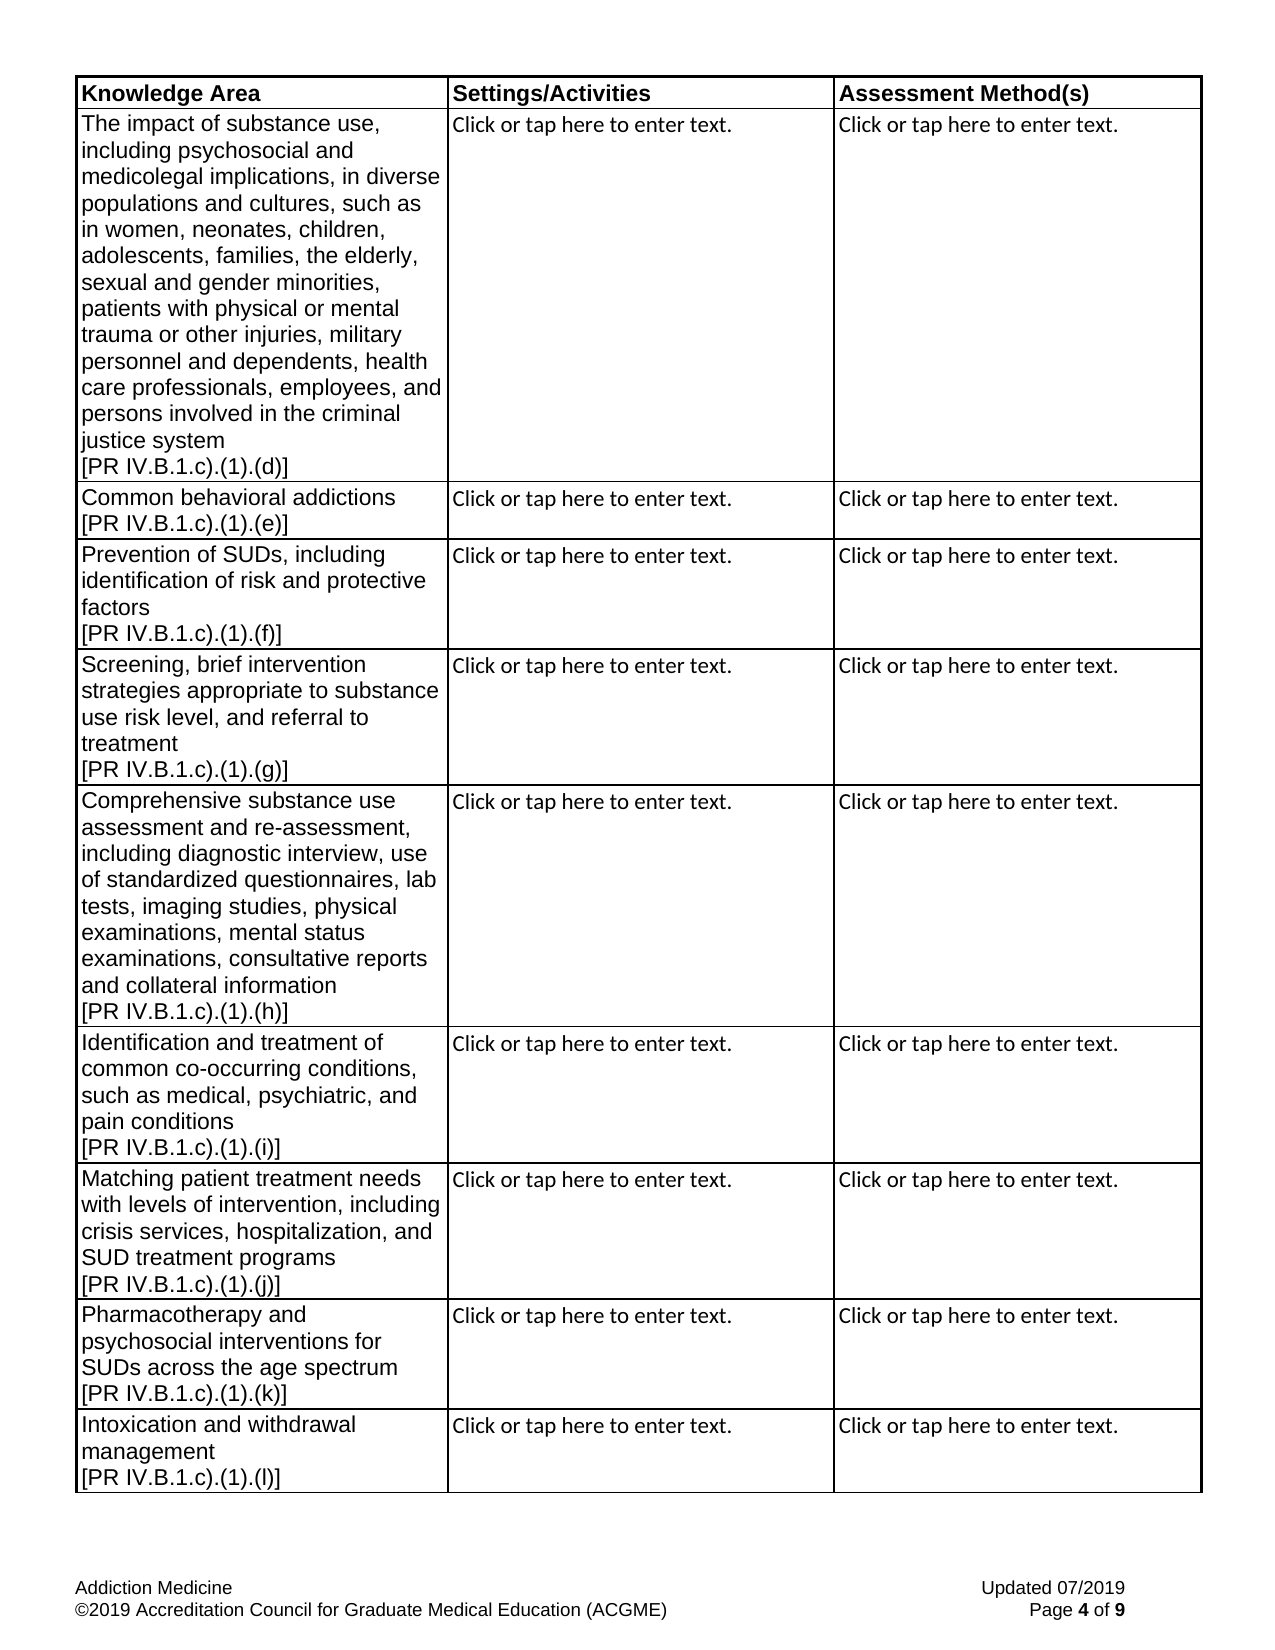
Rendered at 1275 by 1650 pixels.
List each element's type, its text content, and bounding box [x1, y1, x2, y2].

table_header Knowledge Area [78, 78, 447, 107]
table_cell Identification and treatment of common co-occurring conditions, such as medical, psychiatric, and pain conditions [PR IV.B.1.c).(1).(i)] [78, 1027, 447, 1162]
table_cell Intoxication and withdrawal management [PR IV.B.1.c).(1).(l)] [78, 1410, 447, 1492]
table_cell Screening, brief intervention strategies appropriate to substance use risk level, and referral to treatment [PR IV.B.1.c).(1).(g)] [78, 650, 447, 784]
table_cell Prevention of SUDs, including identification of risk and protective factors [PR IV.B.1.c).(1).(f)] [78, 540, 447, 648]
table_cell Matching patient treatment needs with levels of intervention, including crisis services, hospitalization, and SUD treatment programs [PR IV.B.1.c).(1).(j)] [78, 1164, 447, 1298]
table_cell Comprehensive substance use assessment and re-assessment, including diagnostic interview, use of standardized questionnaires, lab tests, imaging studies, physical examinations, mental status examinations, consultative reports and collateral information [PR IV.B.1.c).(1).(h)] [78, 786, 447, 1026]
table_header Settings/Activities [449, 78, 833, 107]
table_cell The impact of substance use, including psychosocial and medicolegal implications, in diverse populations and cultures, such as in women, neonates, children, adolescents, families, the elderly, sexual and gender minorities, patients with physical or mental trauma or other injuries, military personnel and dependents, health care professionals, employees, and persons involved in the criminal justice system [PR IV.B.1.c).(1).(d)] [78, 109, 447, 481]
table_header Assessment Method(s) [835, 78, 1200, 107]
table_cell Pharmacotherapy and psychosocial interventions for SUDs across the age spectrum [PR IV.B.1.c).(1).(k)] [78, 1300, 447, 1408]
table_cell Common behavioral addictions [PR IV.B.1.c).(1).(e)] [78, 482, 447, 538]
